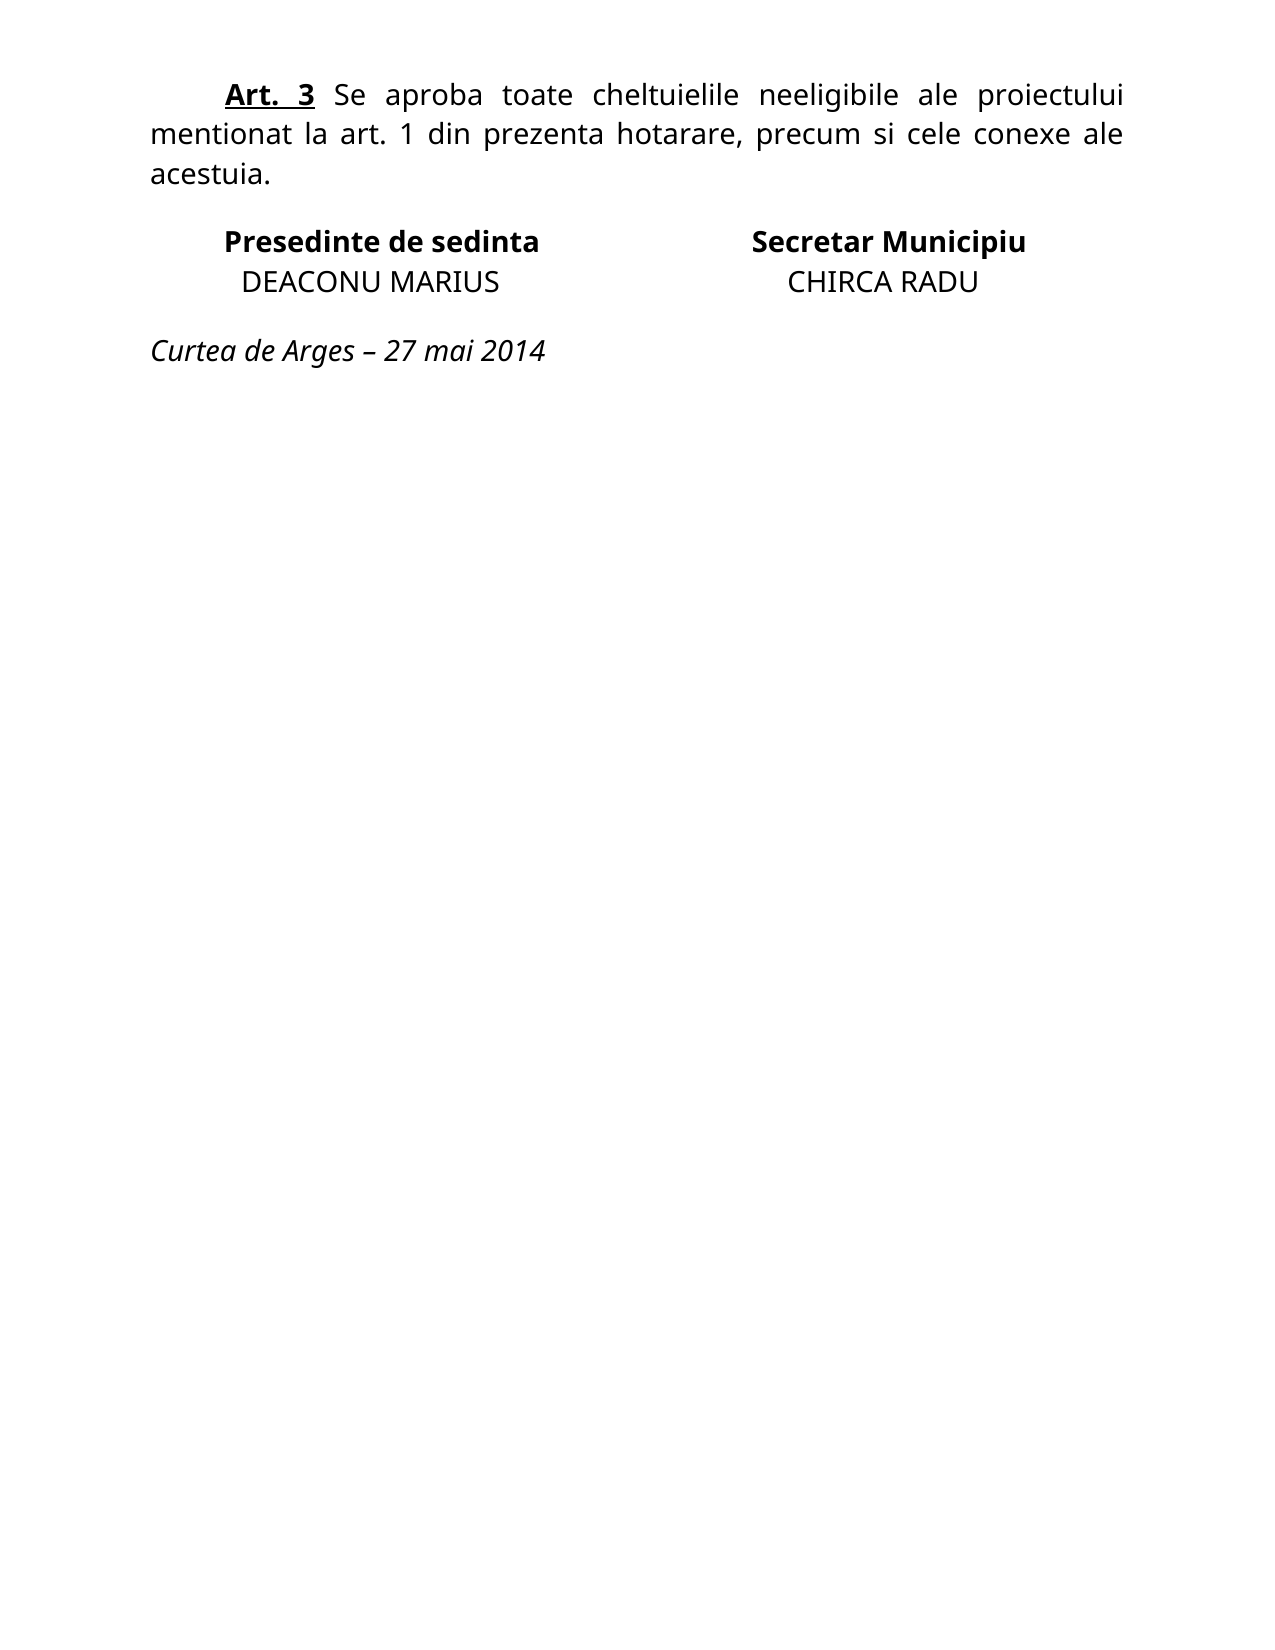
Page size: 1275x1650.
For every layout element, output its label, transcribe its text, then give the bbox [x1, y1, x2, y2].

text Art. 3 Se aproba toate cheltuielile neeligibile ale proiectului mentionat la art. 1 din prezenta hotarare, precum si cele conexe ale acestuia. [150, 74, 1125, 193]
text Presedinte de sedinta Secretar Municipiu [150, 222, 1125, 261]
text Curtea de Arges – 27 mai 2014 [150, 330, 1125, 369]
text DEACONU MARIUS CHIRCA RADU [150, 261, 1125, 301]
